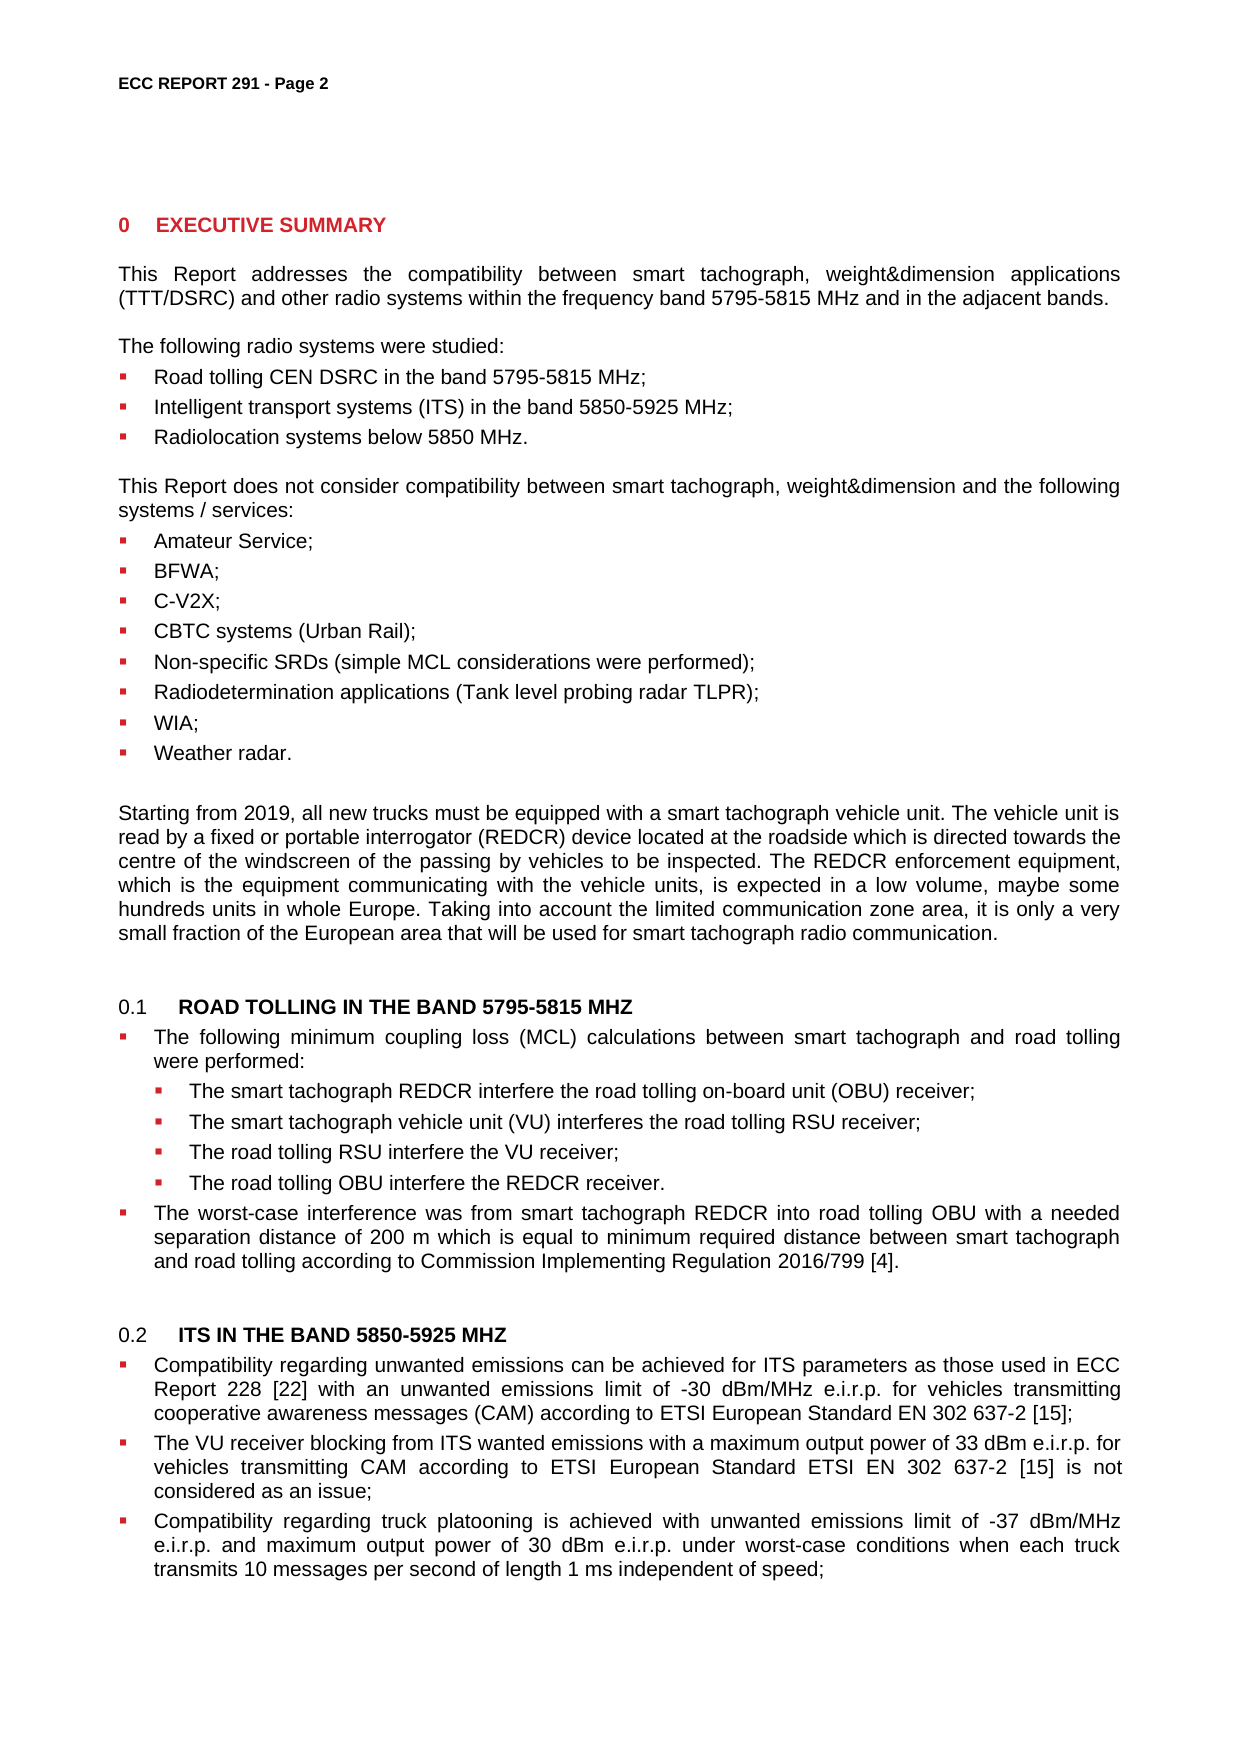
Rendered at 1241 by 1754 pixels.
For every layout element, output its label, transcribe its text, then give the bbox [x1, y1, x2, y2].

text Road tolling CEN DSRC in the band 5795-5815 MHz; [118, 364, 1122, 389]
text The road tolling OBU interfere the REDCR receiver. [153, 1170, 1122, 1194]
text The smart tachograph vehicle unit (VU) interferes the road tolling RSU receiver; [153, 1110, 1122, 1134]
list Starting from 2019, all new trucks must be equipped with a smart tachograph vehicle unit. The vehicle unit is read by a fixed or portable interrogator (REDCR) device located at the roadside which is directed towards the centre of the windscreen of the passing by vehicles to be inspected. The REDCR enforcement equipment, which is the equipment communicating with the vehicle units, is expected in a low volume, maybe some hundreds units in whole Europe. Taking into account the limited communication zone area, it is only a very small fraction of the European area that will be used for smart tachograph radio communication. [118, 801, 1122, 945]
text Radiolocation systems below 5850 MHz. [118, 425, 1122, 449]
text BFWA; [118, 559, 1122, 583]
text Compatibility regarding unwanted emissions can be achieved for ITS parameters as those used in ECC Report 228 [22] with an unwanted emissions limit of -30 dBm/MHz e.i.r.p. for vehicles transmitting cooperative awareness messages (CAM) according to ETSI European Standard EN 302 637-2 [15]; [118, 1353, 1122, 1425]
subtitle Executive summary [118, 212, 1122, 236]
text This Report does not consider compatibility between smart tachograph, weight&dimension and the following systems / services: [118, 474, 1122, 522]
text The road tolling RSU interfere the VU receiver; [153, 1140, 1122, 1164]
text The VU receiver blocking from ITS wanted emissions with a maximum output power of 33 dBm e.i.r.p. for vehicles transmitting CAM according to ETSI European Standard ETSI EN 302 637-2 [15] is not considered as an issue; [118, 1431, 1122, 1503]
text Non-specific SRDs (simple MCL considerations were performed); [118, 650, 1122, 674]
text Radiodetermination applications (Tank level probing radar TLPR); [118, 680, 1122, 704]
text CBTC systems (Urban Rail); [118, 619, 1122, 643]
text This Report addresses the compatibility between smart tachograph, weight&dimension applications (TTT/DSRC) and other radio systems within the frequency band 5795-5815 MHz and in the adjacent bands. [118, 261, 1122, 309]
text Weather radar. [118, 741, 1122, 765]
text WIA; [118, 710, 1122, 734]
text The following radio systems were studied: [118, 334, 1122, 358]
subtitle ITS in the band 5850-5925 MHz [118, 1323, 1122, 1347]
text C-V2X; [118, 589, 1122, 613]
subtitle Road Tolling in the band 5795-5815 MHz [118, 995, 1122, 1019]
text The worst-case interference was from smart tachograph REDCR into road tolling OBU with a needed separation distance of 200 m which is equal to minimum required distance between smart tachograph and road tolling according to Commission Implementing Regulation 2016/799 [4]. [118, 1201, 1122, 1273]
text Amateur Service; [118, 528, 1122, 552]
text The smart tachograph REDCR interfere the road tolling on-board unit (OBU) receiver; [153, 1079, 1122, 1103]
text Intelligent transport systems (ITS) in the band 5850-5925 MHz; [118, 395, 1122, 419]
text The following minimum coupling loss (MCL) calculations between smart tachograph and road tolling were performed: [118, 1025, 1122, 1073]
text Compatibility regarding truck platooning is achieved with unwanted emissions limit of -37 dBm/MHz e.i.r.p. and maximum output power of 30 dBm e.i.r.p. under worst-case conditions when each truck transmits 10 messages per second of length 1 ms independent of speed; [118, 1509, 1122, 1581]
